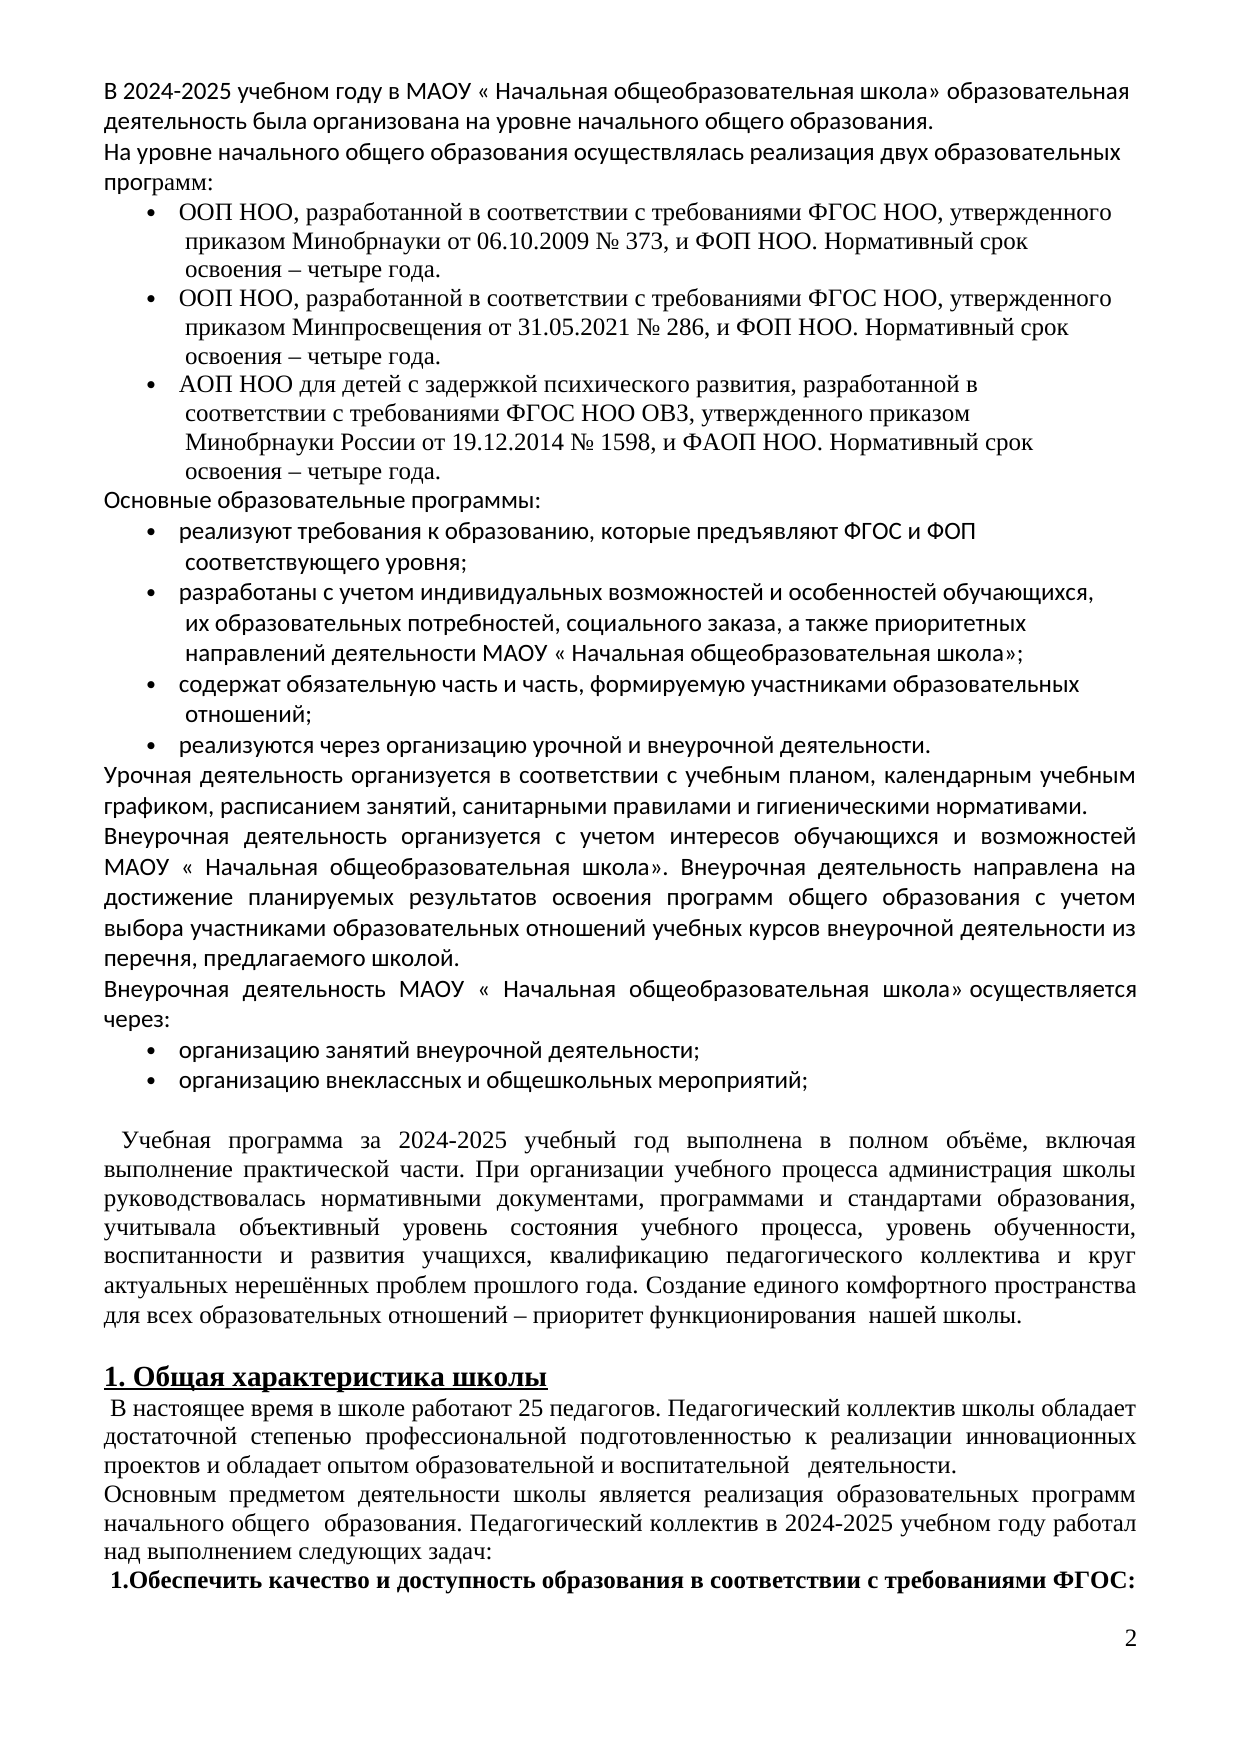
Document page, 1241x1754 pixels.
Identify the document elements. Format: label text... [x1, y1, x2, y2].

text Урочная деятельность организуется в соответствии с учебным планом, календарным учебным графиком, расписанием занятий, санитарными правилами и гигиеническими нормативами. [103, 759, 1137, 820]
text Внеурочная деятельность организуется с учетом интересов обучающихся и возможностей МАОУ « Начальная общеобразовательная школа». Внеурочная деятельность направлена на достижение планируемых результатов освоения программ общего образования с учетом выбора участниками образовательных отношений учебных курсов внеурочной деятельности из перечня, предлагаемого школой. [103, 820, 1137, 973]
list ООП НОО, разработанной в соответствии с требованиями ФГОС НОО, утвержденного приказом Минпросвещения от 31.05.2021 № 286, и ФОП НОО. Нормативный срок освоения – четыре года. [147, 283, 1118, 369]
text Основные образовательные программы: [103, 484, 1137, 515]
list содержат обязательную часть и часть, формируемую участниками образовательных отношений; [147, 668, 1118, 729]
list АОП НОО для детей с задержкой психического развития, разработанной в соответствии с требованиями ФГОС НОО ОВЗ, утвержденного приказом Минобрнауки России от 19.12.2014 № 1598, и ФАОП НОО. Нормативный срок освоения – четыре года. [147, 369, 1118, 484]
text В настоящее время в школе работают 25 педагогов. Педагогический коллектив школы обладает достаточной степенью профессиональной подготовленностью к реализации инновационных проектов и обладает опытом образовательной и воспитательной деятельности. [103, 1393, 1137, 1479]
text Внеурочная деятельность МАОУ « Начальная общеобразовательная школа» осуществляется через: [103, 973, 1137, 1034]
text Учебная программа за 2024-2025 учебный год выполнена в полном объёме, включая выполнение практической части. При организации учебного процесса администрация школы руководствовалась нормативными документами, программами и стандартами образования, учитывала объективный уровень состояния учебного процесса, уровень обученности, воспитанности и развития учащихся, квалификацию педагогического коллектива и круг актуальных нерешённых проблем прошлого года. Создание единого комфортного пространства для всех образовательных отношений – приоритет функционирования нашей школы. [103, 1126, 1137, 1328]
list ООП НОО, разработанной в соответствии с требованиями ФГОС НОО, утвержденного приказом Минобрнауки от 06.10.2009 № 373, и ФОП НОО. Нормативный срок освоения – четыре года. [147, 197, 1118, 283]
text Основным предметом деятельности школы является реализация образовательных программ начального общего образования. Педагогический коллектив в 2024-2025 учебном году работал над выполнением следующих задач: [103, 1479, 1137, 1565]
text 1.Обеспечить качество и доступность образования в соответствии с требованиями ФГОС: [103, 1565, 1137, 1594]
text 1. Общая характеристика школы [103, 1359, 1137, 1393]
list организацию внеклассных и общешкольных мероприятий; [147, 1064, 1118, 1095]
list реализуются через организацию урочной и внеурочной деятельности. [147, 729, 1118, 759]
list реализуют требования к образованию, которые предъявляют ФГОС и ФОП соответствующего уровня; [147, 515, 1118, 576]
text На уровне начального общего образования осуществлялась реализация двух образовательных программ: [103, 136, 1137, 197]
list разработаны с учетом индивидуальных возможностей и особенностей обучающихся, их образовательных потребностей, социального заказа, а также приоритетных направлений деятельности МАОУ « Начальная общеобразовательная школа»; [147, 576, 1118, 668]
text В 2024-2025 учебном году в МАОУ « Начальная общеобразовательная школа» образовательная деятельность была организована на уровне начального общего образования. [103, 75, 1137, 136]
list организацию занятий внеурочной деятельности; [147, 1034, 1118, 1064]
